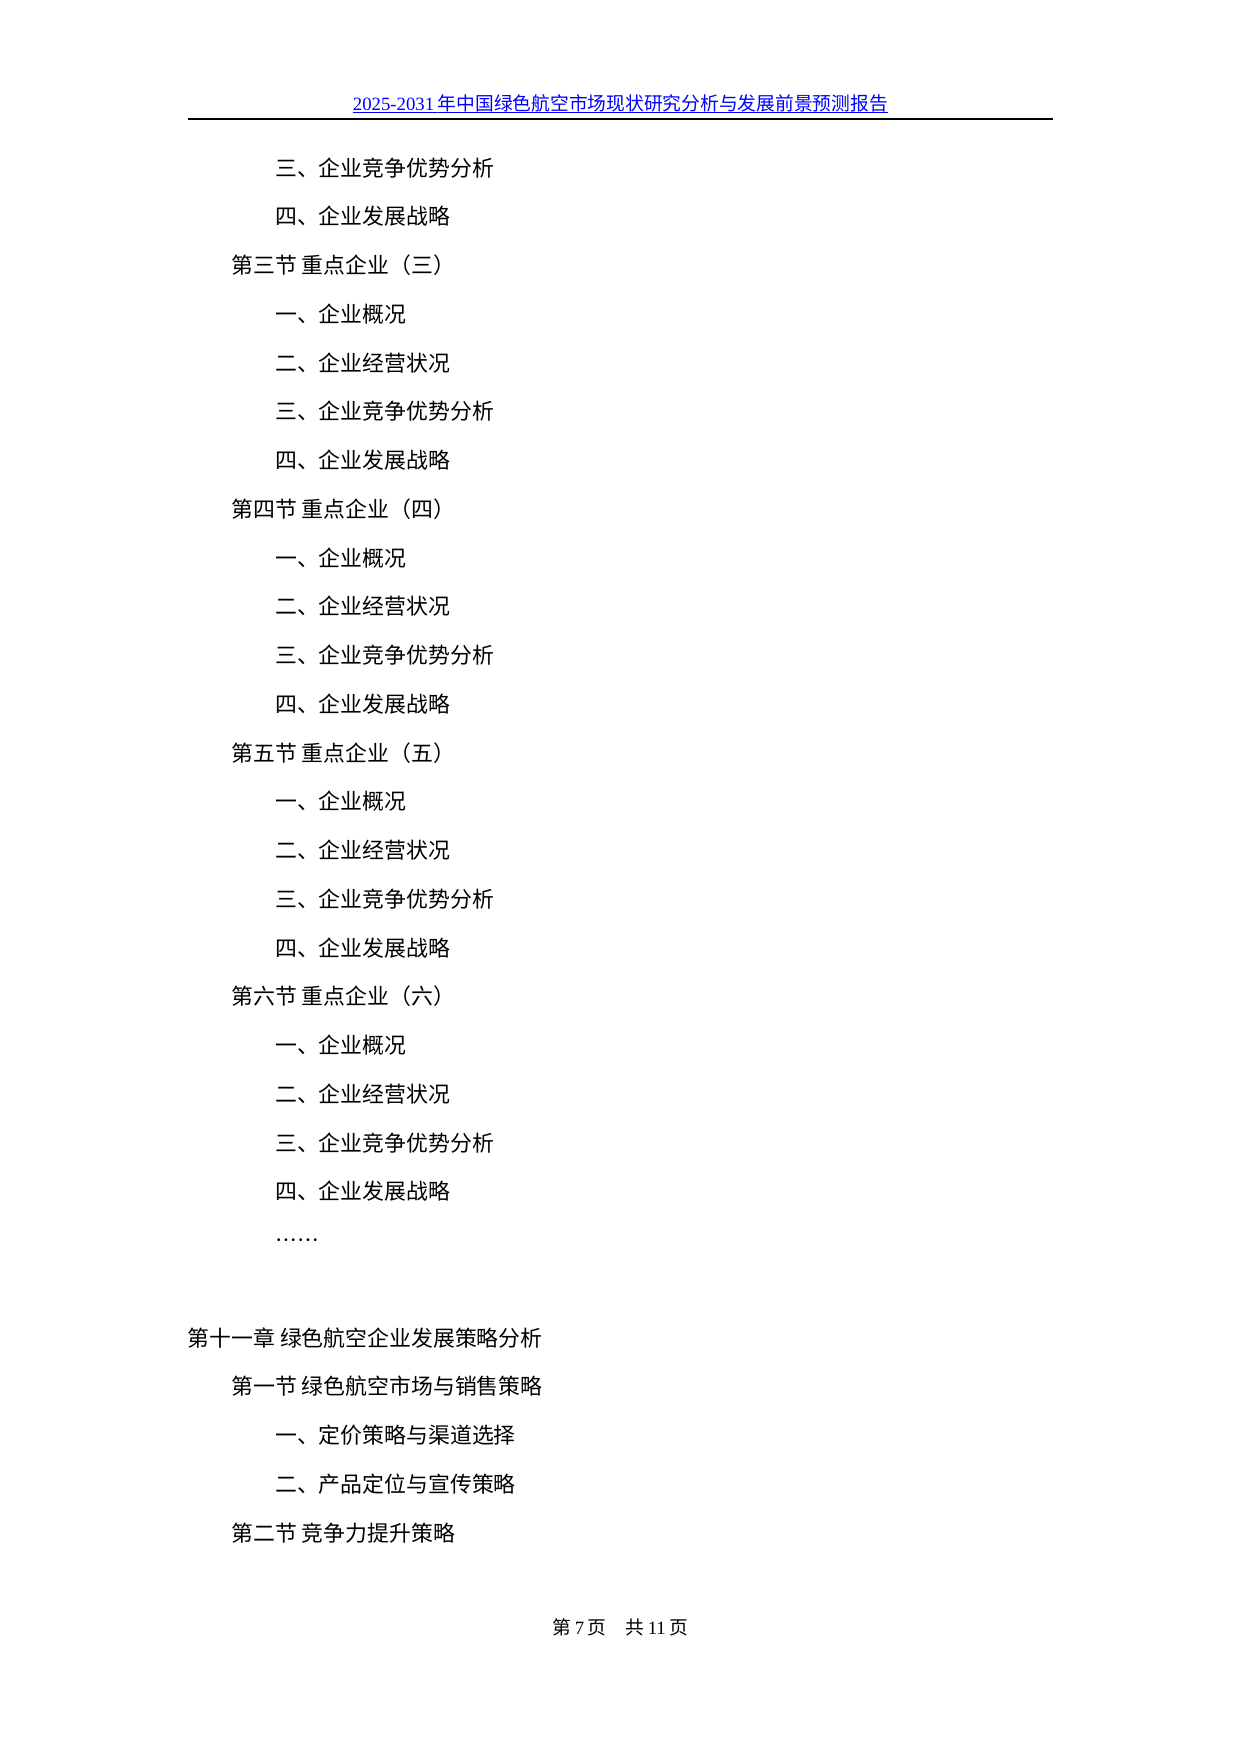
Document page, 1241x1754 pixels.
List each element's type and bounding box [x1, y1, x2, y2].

text [187, 150, 1053, 1548]
